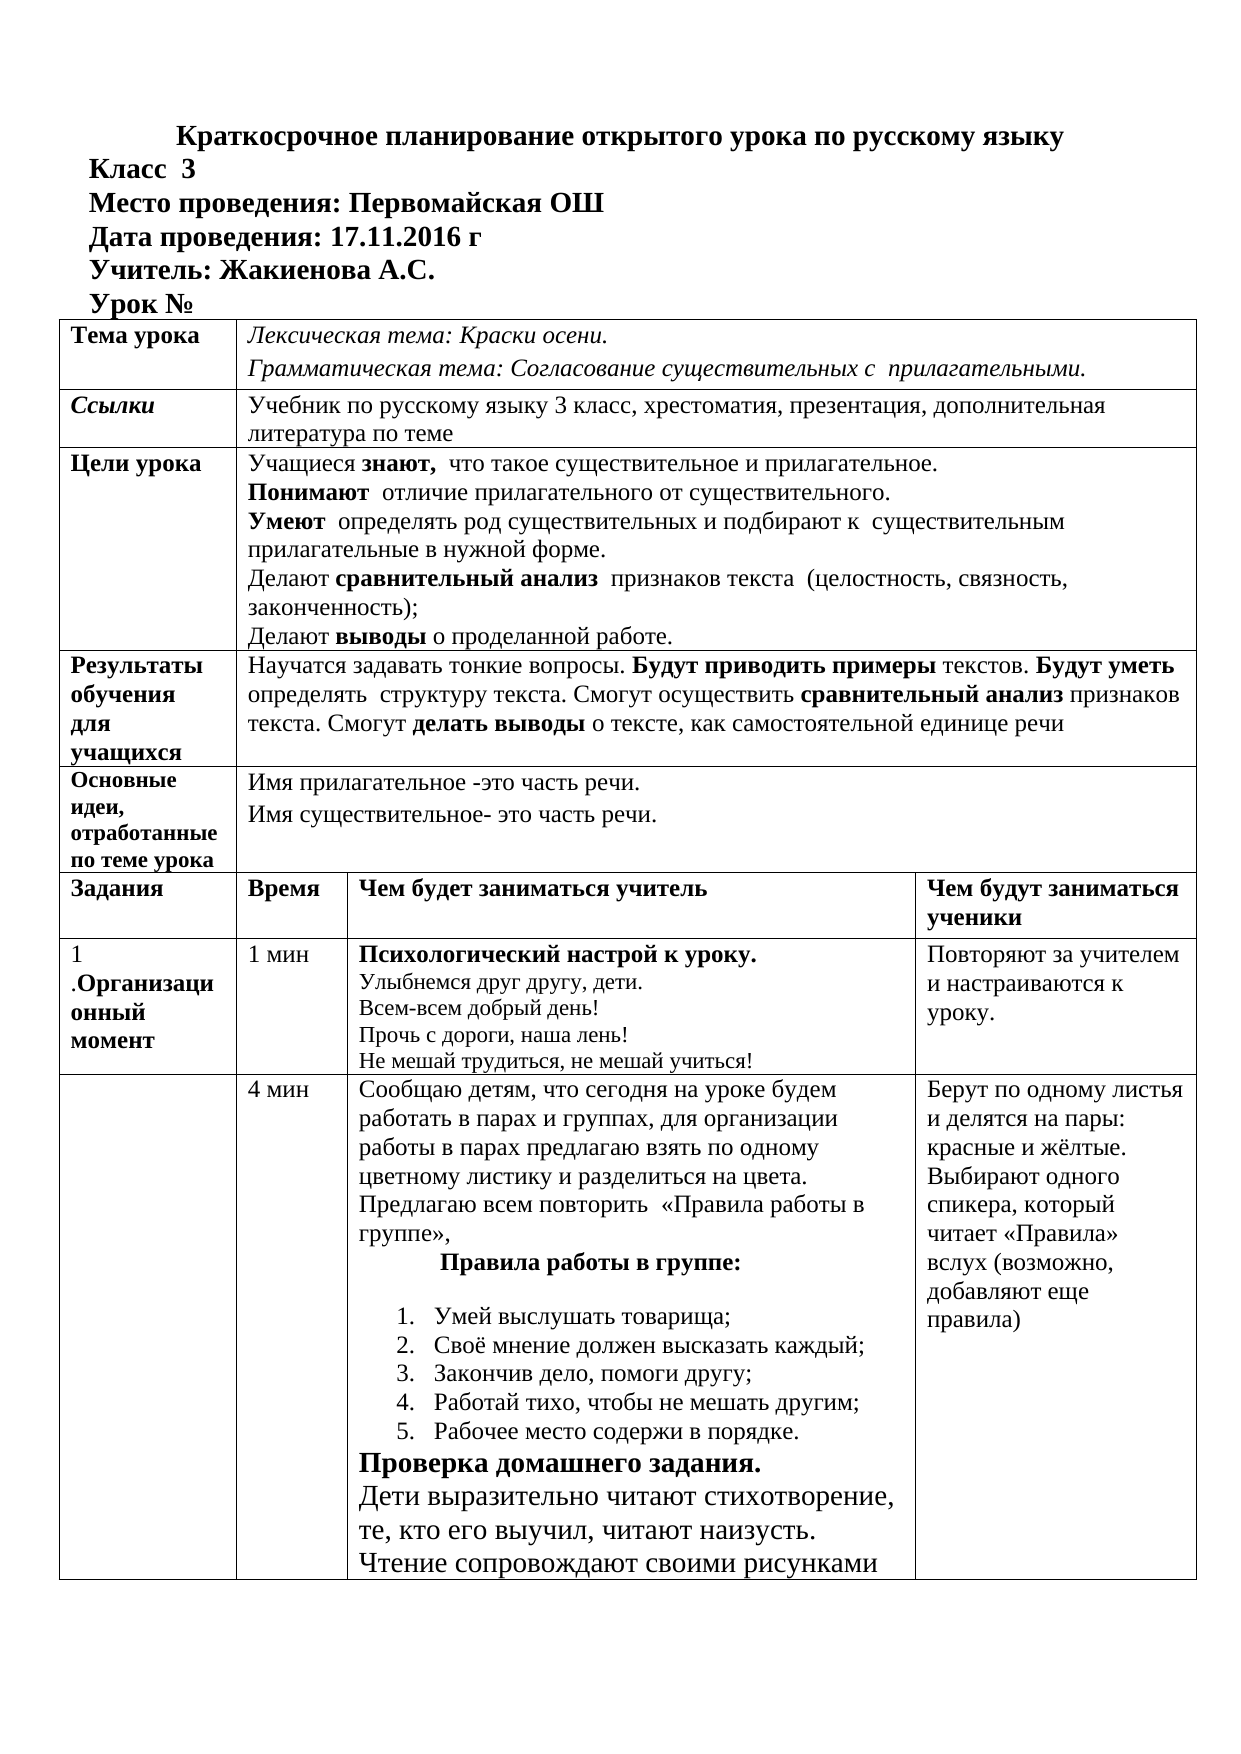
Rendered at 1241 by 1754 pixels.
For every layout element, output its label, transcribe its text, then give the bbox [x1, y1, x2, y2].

text Краткосрочное планирование открытого урока по русскому языку [89, 118, 1152, 152]
table_header Лексическая тема: Краски осени. Грамматическая тема: Согласование существительных с прилагательными. [237, 320, 1196, 389]
table_cell [60, 1075, 236, 1579]
text Урок № [89, 286, 1152, 319]
table_cell Научатся задавать тонкие вопросы. Будут приводить примеры текстов. Будут уметь определять структуру текста. Смогут осуществить сравнительный анализ признаков текста. Смогут делать выводы о тексте, как самостоятельной единице речи [237, 651, 1196, 766]
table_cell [916, 1075, 1196, 1579]
text Класс 3 [89, 152, 1152, 185]
table_cell Чем будут заниматься ученики [916, 873, 1196, 938]
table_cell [348, 1075, 915, 1579]
table_cell 1.Организационный момент [60, 939, 236, 1073]
text Место проведения: Первомайская ОШ [89, 185, 1152, 219]
table_cell Основные идеи, отработанные по теме урока [60, 767, 236, 872]
table_cell Учебник по русскому языку 3 класс, хрестоматия, презентация, дополнительная литература по теме [237, 390, 1196, 447]
table_cell Имя прилагательное -это часть речи. Имя существительное- это часть речи. [237, 767, 1196, 872]
text Дата проведения: 17.11.2016 г [89, 219, 1152, 252]
table_cell 1 мин [237, 939, 347, 1073]
table_cell Ссылки [60, 390, 236, 447]
table_cell 4 мин [237, 1075, 347, 1579]
text Учитель: Жакиенова А.С. [89, 252, 1152, 286]
table_header Тема урока [60, 320, 236, 389]
table_cell Учащиеся знают, что такое существительное и прилагательное. Понимают отличие прилагательного от существительного. Умеют определять род существительных и подбирают к существительным прилагательные в нужной форме. Делают сравнительный анализ признаков текста (целостность, связность, законченность); Делают выводы о проделанной работе. [237, 448, 1196, 649]
table_cell Психологический настрой к уроку. Улыбнемся друг другу, дети. Всем-всем добрый день! Прочь с дороги, наша лень! Не мешай трудиться, не мешай учиться! [348, 939, 915, 1073]
table_cell Время [237, 873, 347, 938]
table_cell Чем будет заниматься учитель [348, 873, 915, 938]
table_cell Результаты обучения для учащихся [60, 651, 236, 766]
table_cell Повторяют за учителем и настраиваются к уроку. [916, 939, 1196, 1073]
table_cell Задания [60, 873, 236, 938]
table_cell Цели урока [60, 448, 236, 649]
